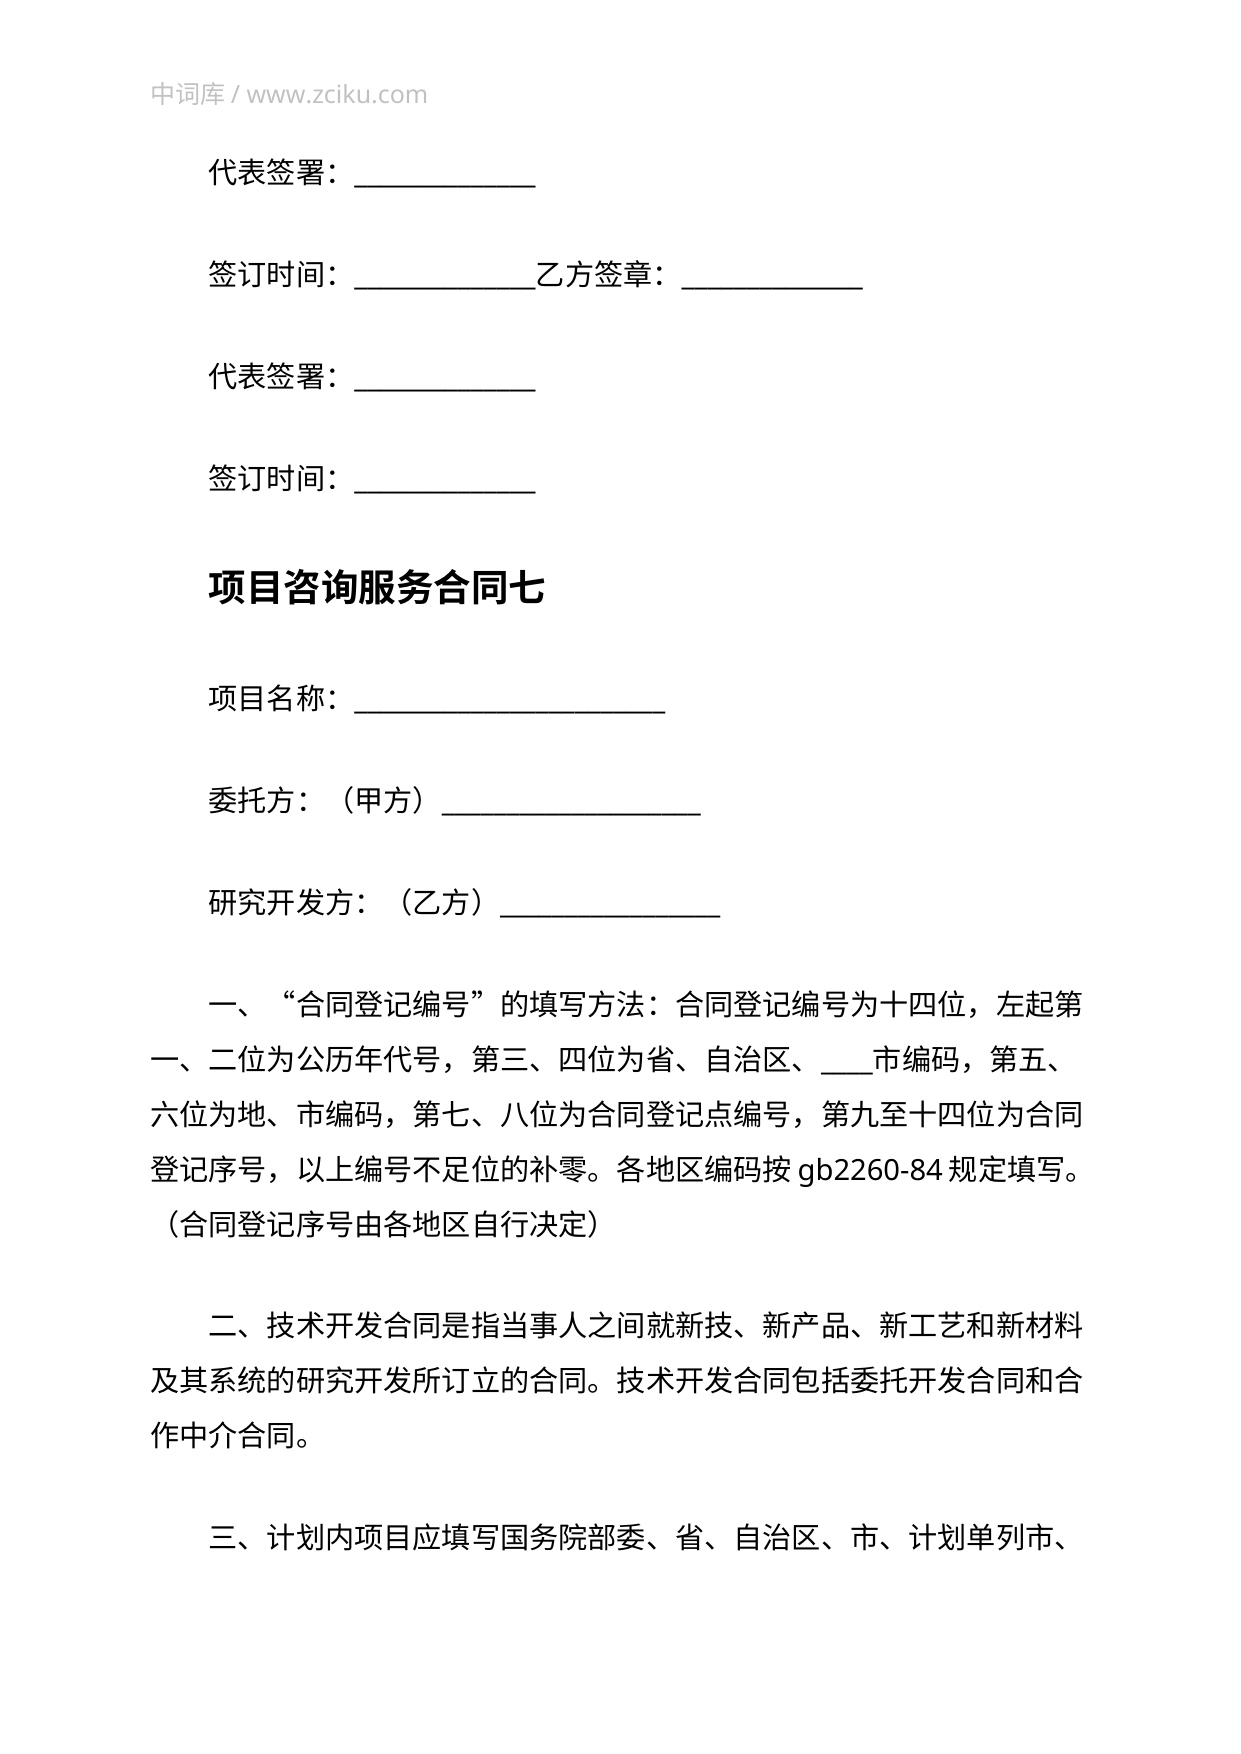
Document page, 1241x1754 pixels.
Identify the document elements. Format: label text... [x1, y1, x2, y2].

text 二、技术开发合同是指当事人之间就新技、新产品、新工艺和新材料及其系统的研究开发所订立的合同。技术开发合同包括委托开发合同和合作中介合同。 [150, 1303, 1090, 1455]
text 项目名称：________________________ [150, 675, 1090, 718]
text 项目咨询服务合同七 [150, 558, 1090, 612]
text 签订时间：______________乙方签章：______________ [150, 252, 1090, 294]
text 委托方：（甲方）____________________ [150, 777, 1090, 820]
text 代表签署：______________ [150, 354, 1090, 396]
text 代表签署：______________ [150, 150, 1090, 192]
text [150, 1514, 1090, 1557]
text 签订时间：______________ [150, 456, 1090, 498]
text 研究开发方：（乙方）_________________ [150, 879, 1090, 922]
text 一、“合同登记编号”的填写方法：合同登记编号为十四位，左起第一、二位为公历年代号，第三、四位为省、自治区、____市编码，第五、六位为地、市编码，第七、八位为合同登记点编号，第九至十四位为合同登记序号，以上编号不足位的补零。各地区编码按gb2260-84规定填写。（合同登记序号由各地区自行决定） [150, 981, 1090, 1243]
